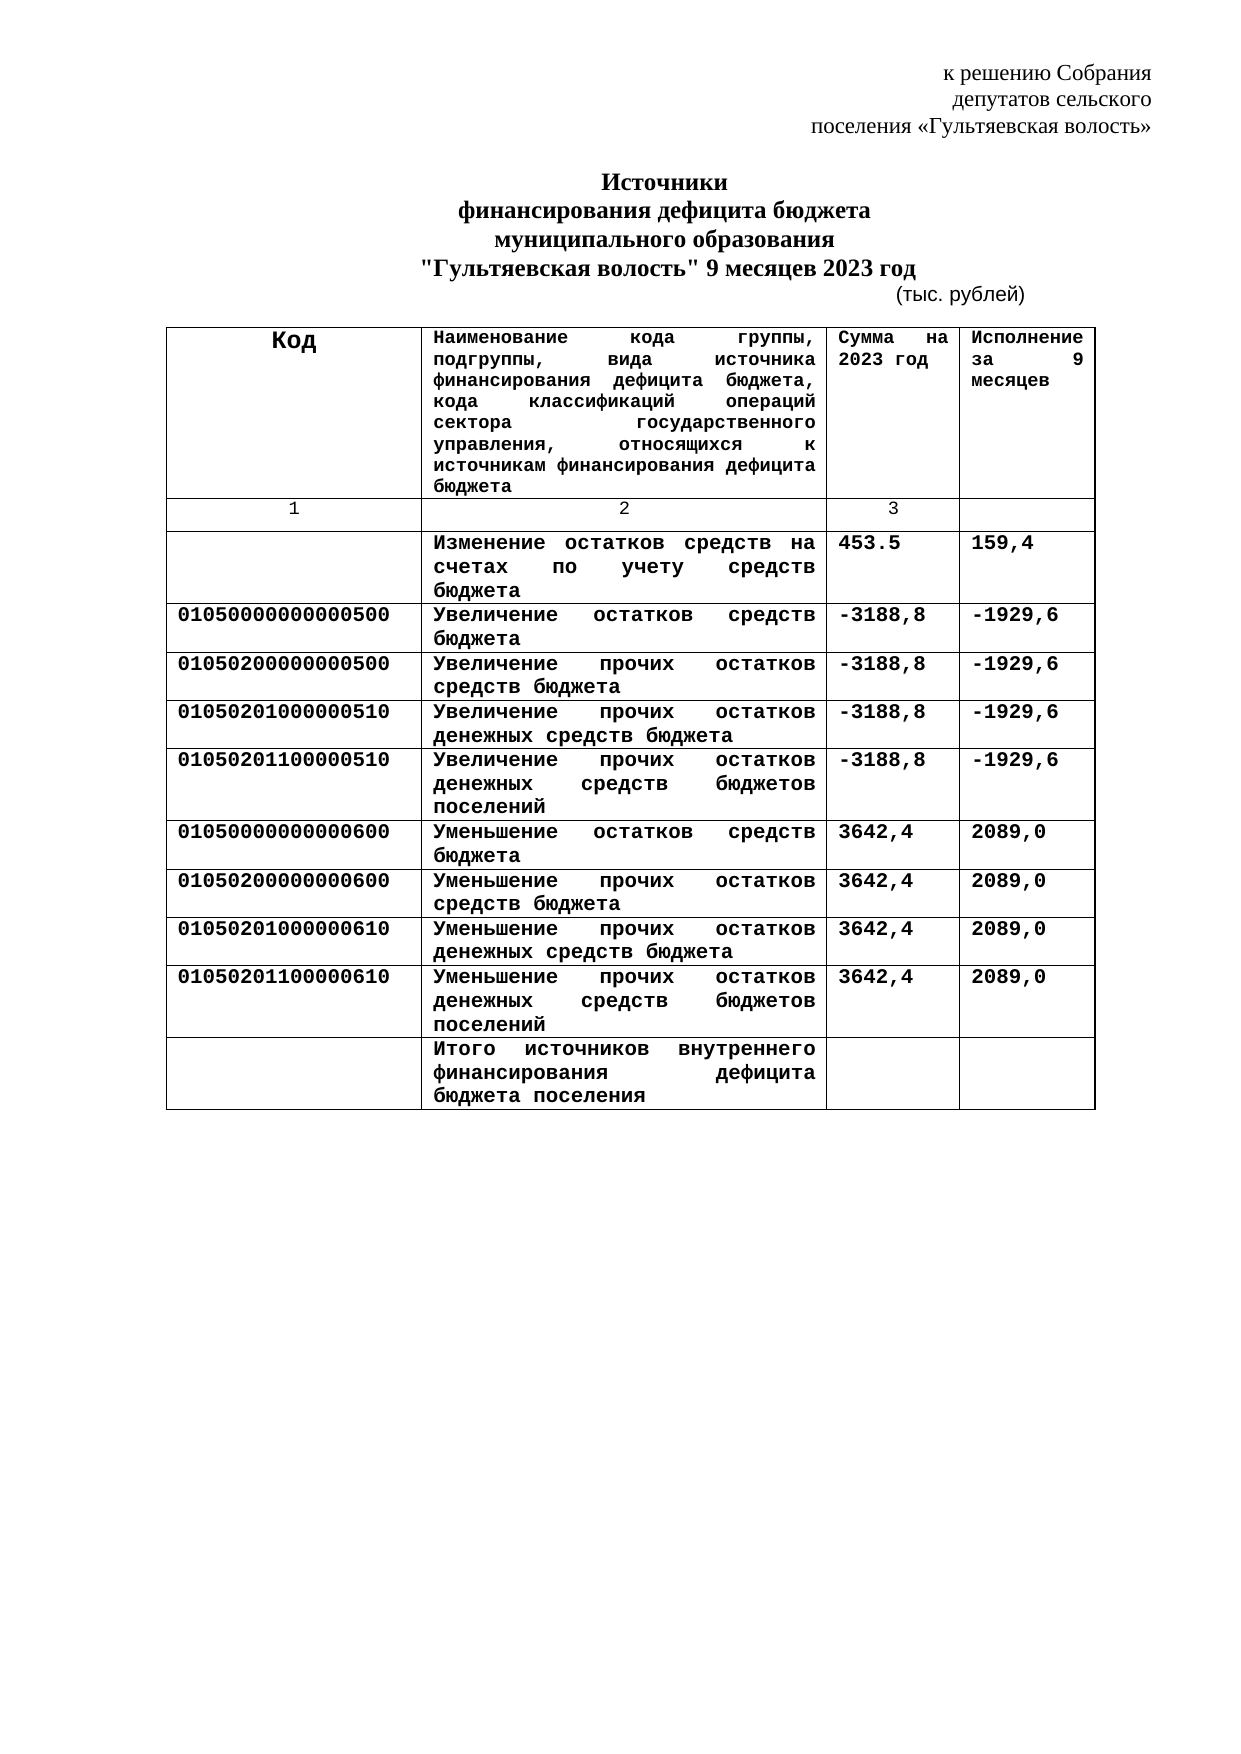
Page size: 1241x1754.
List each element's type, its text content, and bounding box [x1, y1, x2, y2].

table_cell Увеличение прочих остатков денежных средств бюджетов поселений [422, 749, 826, 820]
table_cell -3188,8 [827, 701, 959, 748]
text финансирования дефицита бюджета [177, 196, 1152, 224]
table_cell 01050201100000610 [167, 966, 421, 1037]
table_cell 2089,0 [960, 918, 1094, 965]
list к решению Собрания [177, 59, 1152, 85]
table_cell Уменьшение остатков средств бюджета [422, 821, 826, 868]
table_header Исполнение за 9 месяцев [960, 328, 1094, 498]
table_cell -3188,8 [827, 604, 959, 652]
table_cell 3642,4 [827, 918, 959, 965]
table_cell 3642,4 [827, 870, 959, 917]
table_cell -1929,6 [960, 701, 1094, 748]
table_cell [827, 1038, 959, 1109]
table_cell [167, 532, 421, 603]
table_cell Уменьшение прочих остатков денежных средств бюджетов поселений [422, 966, 826, 1037]
table_cell Уменьшение прочих остатков средств бюджета [422, 870, 826, 917]
table_cell 01050000000000500 [167, 604, 421, 652]
table_header Сумма на 2023 год [827, 328, 959, 498]
text "Гультяевская волость" 9 месяцев 2023 год [177, 253, 1152, 282]
text (тыс. рублей) [177, 282, 1152, 306]
table_cell 01050200000000600 [167, 870, 421, 917]
table_cell 01050201000000510 [167, 701, 421, 748]
table_cell 453.5 [827, 532, 959, 603]
table_header Код [167, 328, 421, 498]
table_cell Уменьшение прочих остатков денежных средств бюджета [422, 918, 826, 965]
table_cell 01050201100000510 [167, 749, 421, 820]
text Источники [177, 167, 1152, 196]
text муниципального образования [177, 224, 1152, 253]
table_header Наименование кода группы, подгруппы, вида источника финансирования дефицита бюджета, кода классификаций операций сектора государственного управления, относящихся к источникам финансирования дефицита бюджета [422, 328, 826, 498]
table_cell Увеличение прочих остатков средств бюджета [422, 653, 826, 700]
table_cell 01050201000000610 [167, 918, 421, 965]
table_cell 159,4 [960, 532, 1094, 603]
table_cell 1 [167, 499, 421, 531]
table_cell 2 [422, 499, 826, 531]
table_cell [960, 499, 1094, 531]
table_cell Увеличение остатков средств бюджета [422, 604, 826, 652]
table_cell 3642,4 [827, 966, 959, 1037]
table_cell -3188,8 [827, 653, 959, 700]
list поселения «Гультяевская волость» [177, 112, 1152, 138]
table_cell 3 [827, 499, 959, 531]
table_cell -1929,6 [960, 653, 1094, 700]
table_cell 01050200000000500 [167, 653, 421, 700]
table_cell 2089,0 [960, 966, 1094, 1037]
table_cell 3642,4 [827, 821, 959, 868]
table_cell 01050000000000600 [167, 821, 421, 868]
table_cell Итого источников внутреннего финансирования дефицита бюджета поселения [422, 1038, 826, 1109]
table_cell Увеличение прочих остатков денежных средств бюджета [422, 701, 826, 748]
table_cell 2089,0 [960, 870, 1094, 917]
table_cell 2089,0 [960, 821, 1094, 868]
table_cell [167, 1038, 421, 1109]
list депутатов сельского [177, 85, 1152, 112]
table_cell [960, 1038, 1094, 1109]
table_cell -1929,6 [960, 604, 1094, 652]
table_cell -1929,6 [960, 749, 1094, 820]
table_cell Изменение остатков средств на счетах по учету средств бюджета [422, 532, 826, 603]
table_cell -3188,8 [827, 749, 959, 820]
